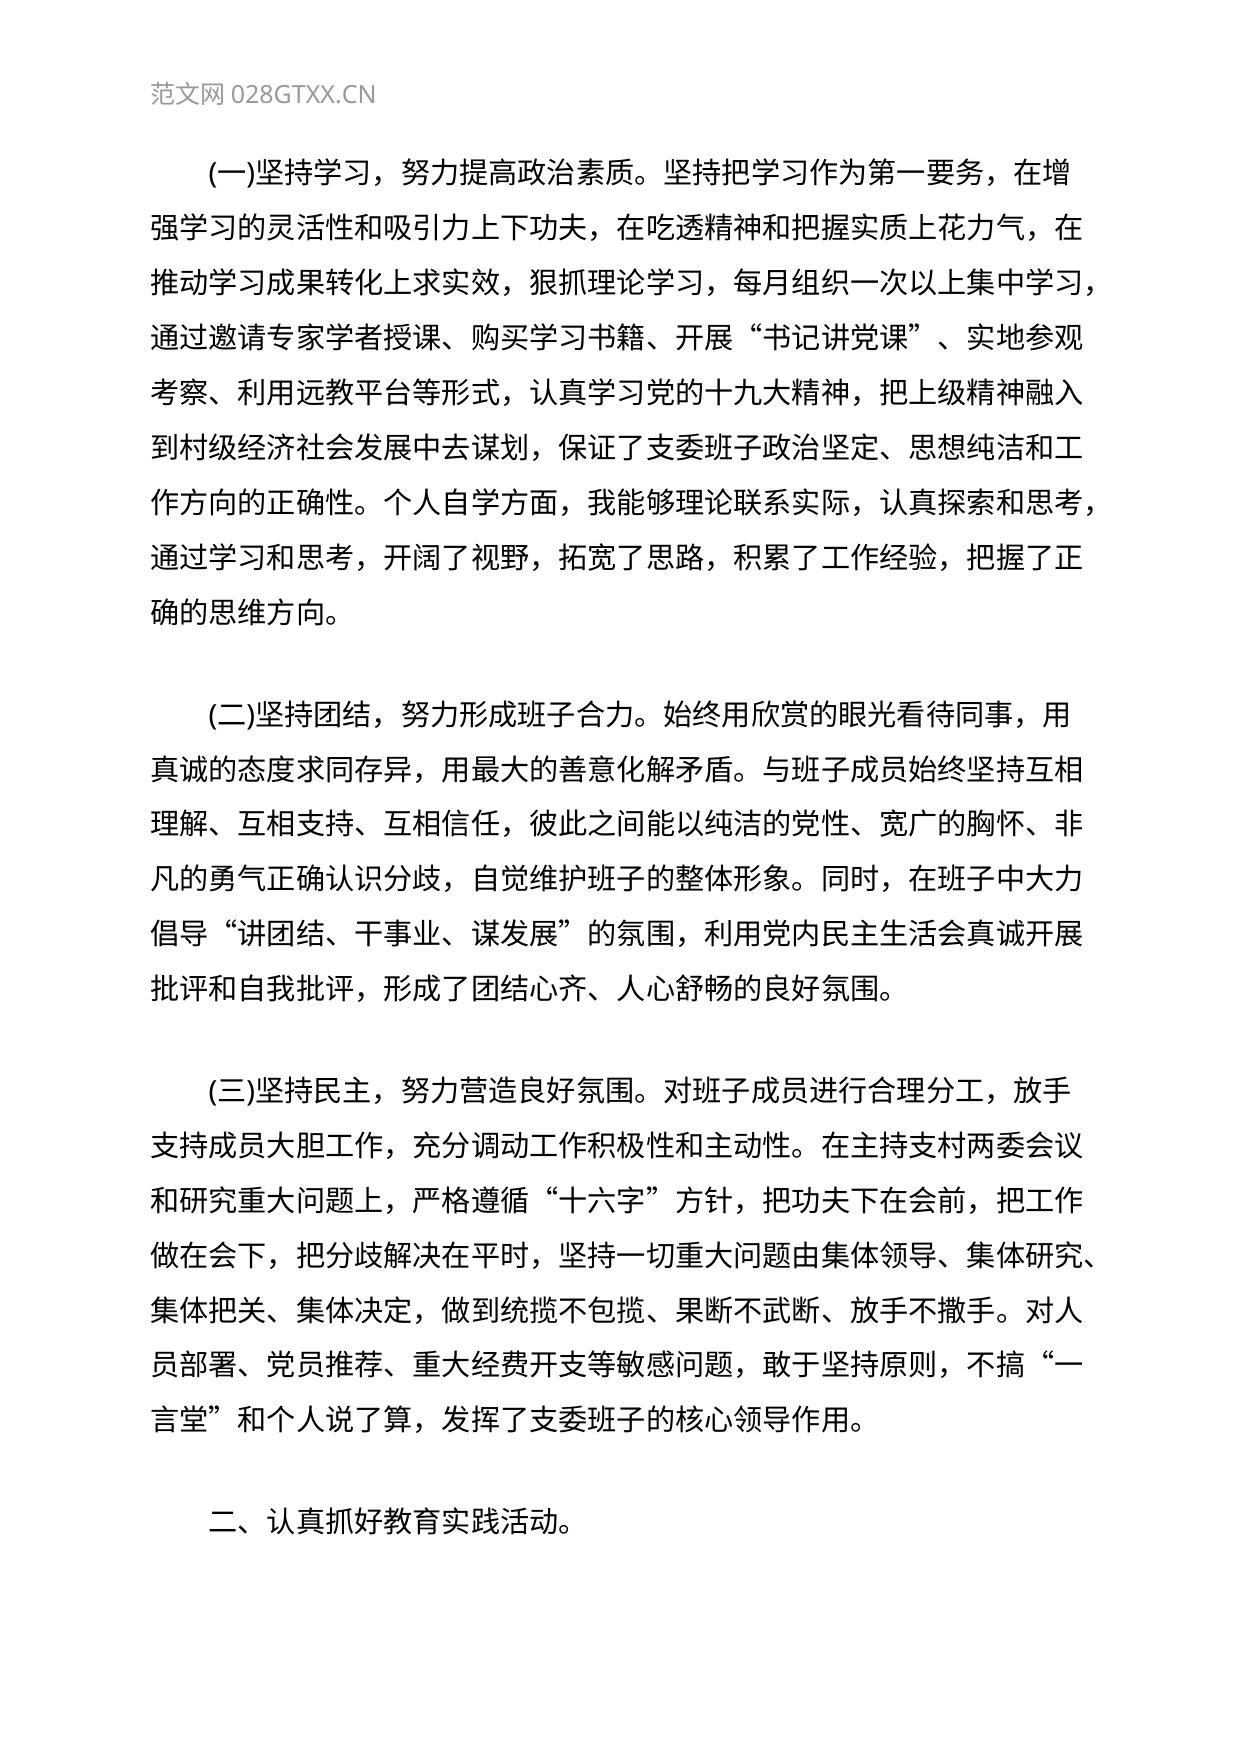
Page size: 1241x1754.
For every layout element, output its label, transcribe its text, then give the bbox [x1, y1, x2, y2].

text 二、认真抓好教育实践活动。 [150, 1499, 1090, 1541]
text (三)坚持民主，努力营造良好氛围。对班子成员进行合理分工，放手支持成员大胆工作，充分调动工作积极性和主动性。在主持支村两委会议和研究重大问题上，严格遵循“十六字”方针，把功夫下在会前，把工作做在会下，把分歧解决在平时，坚持一切重大问题由集体领导、集体研究、集体把关、集体决定，做到统揽不包揽、果断不武断、放手不撒手。对人员部署、党员推荐、重大经费开支等敏感问题，敢于坚持原则，不搞“一言堂”和个人说了算，发挥了支委班子的核心领导作用。 [150, 1067, 1090, 1439]
text (一)坚持学习，努力提高政治素质。坚持把学习作为第一要务，在增强学习的灵活性和吸引力上下功夫，在吃透精神和把握实质上花力气，在推动学习成果转化上求实效，狠抓理论学习，每月组织一次以上集中学习，通过邀请专家学者授课、购买学习书籍、开展“书记讲党课”、实地参观考察、利用远教平台等形式，认真学习党的十九大精神，把上级精神融入到村级经济社会发展中去谋划，保证了支委班子政治坚定、思想纯洁和工作方向的正确性。个人自学方面，我能够理论联系实际，认真探索和思考，通过学习和思考，开阔了视野，拓宽了思路，积累了工作经验，把握了正确的思维方向。 [150, 150, 1090, 632]
text (二)坚持团结，努力形成班子合力。始终用欣赏的眼光看待同事，用真诚的态度求同存异，用最大的善意化解矛盾。与班子成员始终坚持互相理解、互相支持、互相信任，彼此之间能以纯洁的党性、宽广的胸怀、非凡的勇气正确认识分歧，自觉维护班子的整体形象。同时，在班子中大力倡导“讲团结、干事业、谋发展”的氛围，利用党内民主生活会真诚开展批评和自我批评，形成了团结心齐、人心舒畅的良好氛围。 [150, 691, 1090, 1008]
